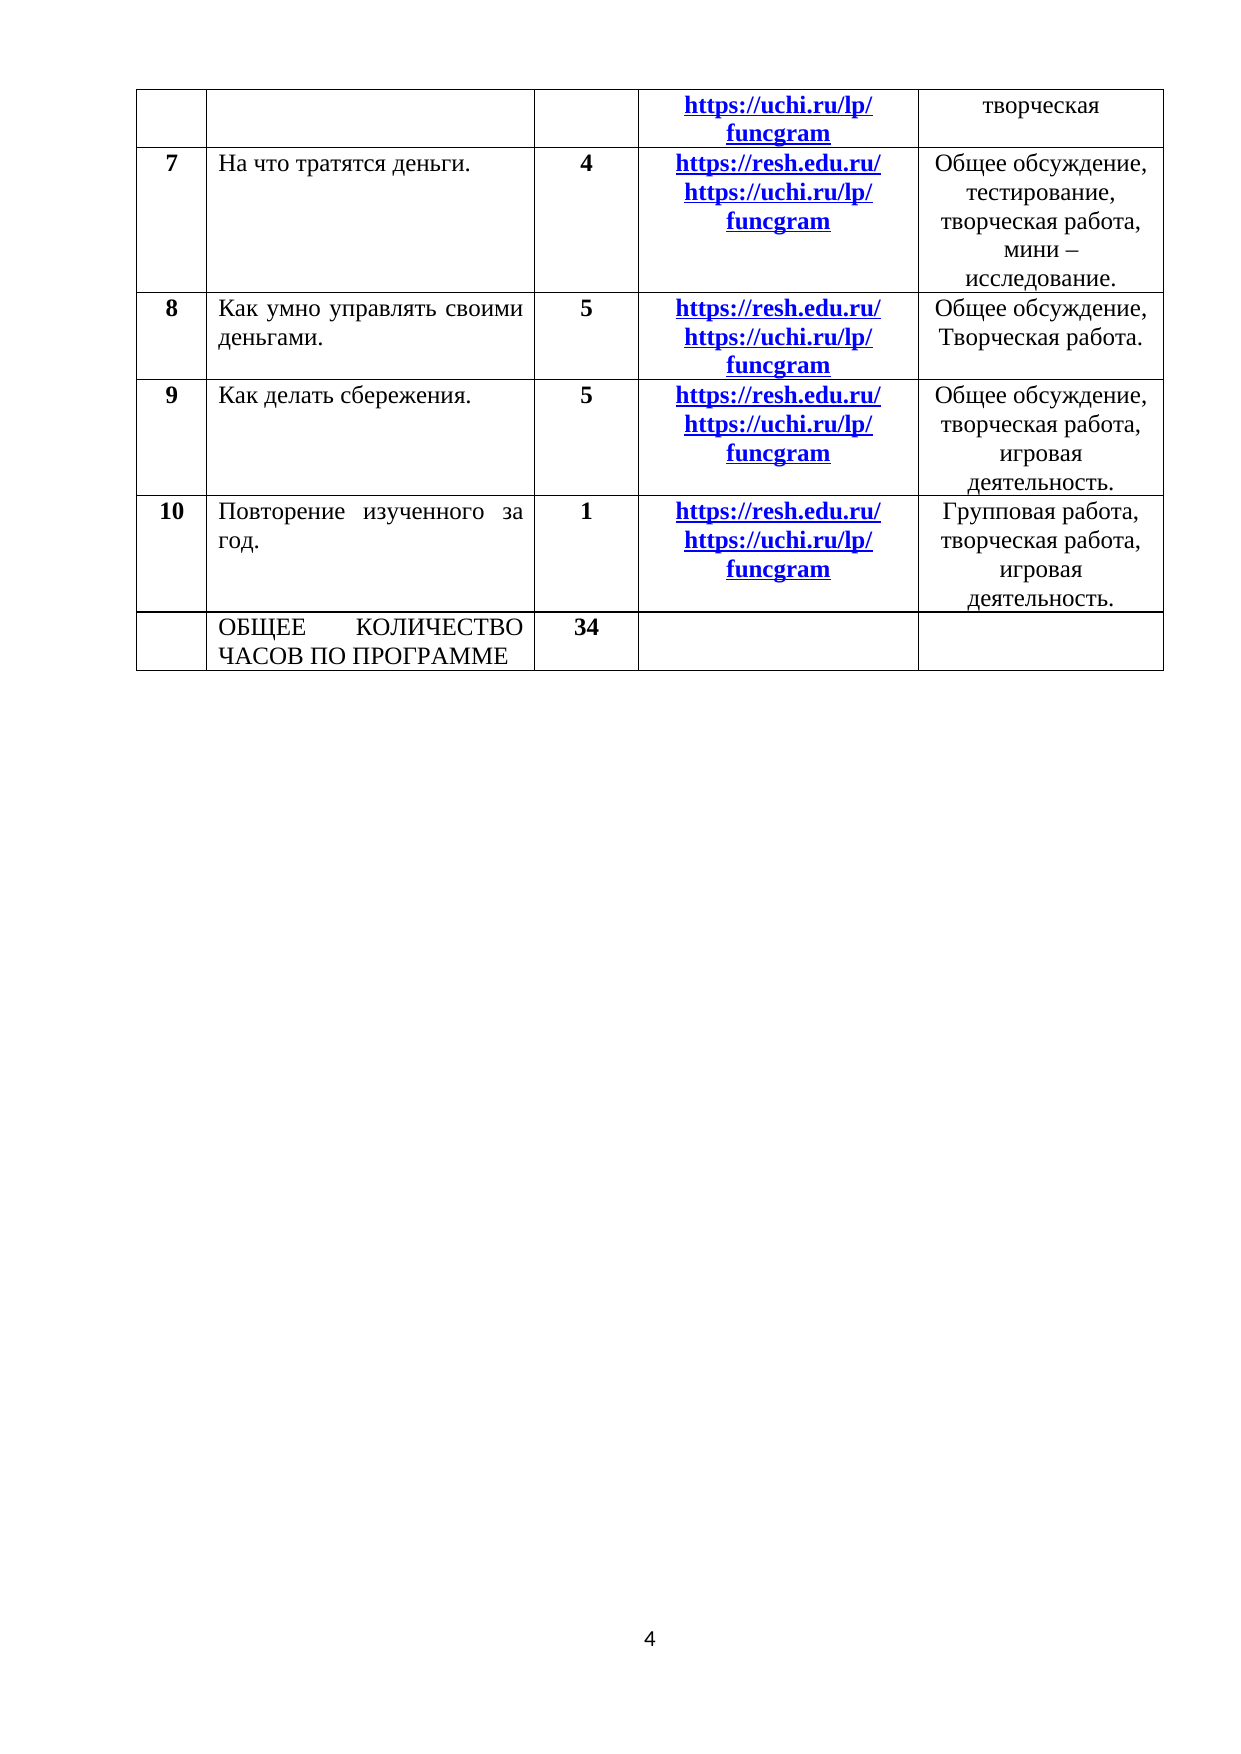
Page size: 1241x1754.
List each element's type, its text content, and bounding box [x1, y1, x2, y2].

table_cell [919, 613, 1163, 670]
table_cell 34 [535, 613, 638, 670]
table_cell 7 [137, 148, 206, 292]
table_cell 5 [535, 293, 638, 379]
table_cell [207, 90, 534, 147]
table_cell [639, 148, 918, 292]
table_cell 6 [137, 90, 206, 147]
table_cell 1 [535, 496, 638, 611]
table_cell 3 [535, 90, 638, 147]
table_cell [639, 613, 918, 670]
table_cell На что тратятся деньги. [207, 148, 534, 292]
table_cell ОБЩЕЕ КОЛИЧЕСТВО ЧАСОВ ПО ПРОГРАММЕ [207, 613, 534, 670]
table_cell 8 [137, 293, 206, 379]
table_cell Групповая работа, творческая работа, игровая деятельность. [919, 496, 1163, 611]
table_cell Повторение изученного за год. [207, 496, 534, 611]
table_cell 10 [137, 496, 206, 611]
table_cell Как умно управлять своими деньгами. [207, 293, 534, 379]
table_cell Общее обсуждение, Творческая работа. [919, 293, 1163, 379]
table_cell https://resh.edu.ru/ https://uchi.ru/lp/funcgram [639, 496, 918, 611]
table_cell Общее обсуждение, тестирование, творческая работа, мини – исследование. [919, 148, 1163, 292]
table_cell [639, 90, 918, 147]
table_cell 4 [535, 148, 638, 292]
table_cell Общее обсуждение, творческая работа, игровая деятельность. [919, 380, 1163, 495]
table_cell https://resh.edu.ru/ https://uchi.ru/lp/funcgram [639, 380, 918, 495]
table_cell https://resh.edu.ru/ https://uchi.ru/lp/funcgram [639, 293, 918, 379]
table_cell 5 [535, 380, 638, 495]
table_cell 9 [137, 380, 206, 495]
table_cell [919, 90, 1163, 147]
table_cell [137, 613, 206, 670]
table_cell Как делать сбережения. [207, 380, 534, 495]
